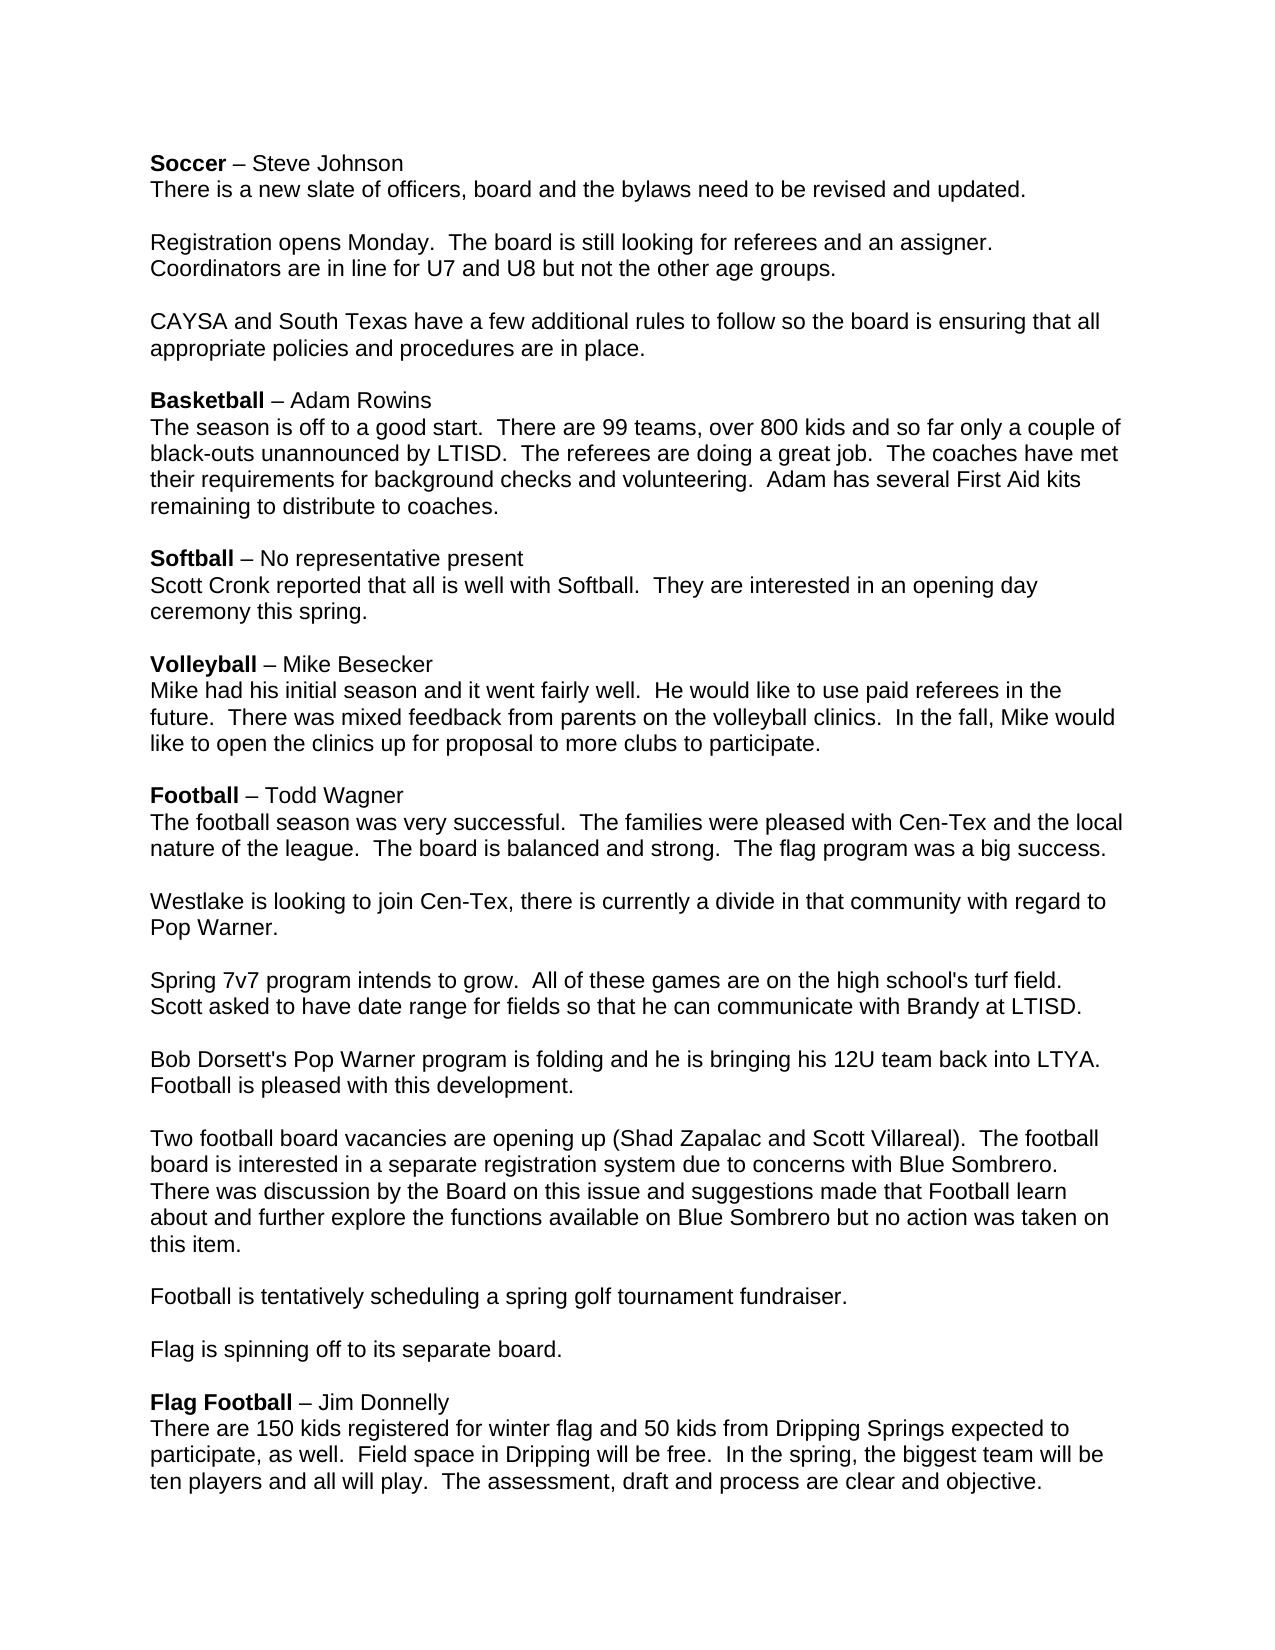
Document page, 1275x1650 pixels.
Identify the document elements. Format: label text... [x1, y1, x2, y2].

text Basketball – Adam Rowins [150, 387, 1125, 413]
text Football – Todd Wagner [150, 782, 1125, 809]
text Scott Cronk reported that all is well with Softball. They are interested in an opening day ceremony this spring. [150, 572, 1125, 624]
text Spring 7v7 program intends to grow. All of these games are on the high school's turf field. Scott asked to have date range for fields so that he can communicate with Brandy at LTISD. [150, 967, 1125, 1020]
text There is a new slate of officers, board and the bylaws need to be revised and updated. [150, 176, 1125, 203]
text Westlake is looking to join Cen-Tex, there is currently a divide in that community with regard to Pop Warner. [150, 888, 1125, 941]
text The season is off to a good start. There are 99 teams, over 800 kids and so far only a couple of black-outs unannounced by LTISD. The referees are doing a great job. The coaches have met their requirements for background checks and volunteering. Adam has several First Aid kits remaining to distribute to coaches. [150, 413, 1125, 519]
text CAYSA and South Texas have a few additional rules to follow so the board is ensuring that all appropriate policies and procedures are in place. [150, 308, 1125, 361]
text Flag Football – Jim Donnelly [150, 1389, 1125, 1415]
text The football season was very successful. The families were pleased with Cen-Tex and the local nature of the league. The board is balanced and strong. The flag program was a big success. [150, 809, 1125, 862]
text Bob Dorsett's Pop Warner program is folding and he is bringing his 12U team back into LTYA. Football is pleased with this development. [150, 1046, 1125, 1099]
text Flag is spinning off to its separate board. [150, 1336, 1125, 1362]
text Two football board vacancies are opening up (Shad Zapalac and Scott Villareal). The football board is interested in a separate registration system due to concerns with Blue Sombrero. There was discussion by the Board on this issue and suggestions made that Football learn about and further explore the functions available on Blue Sombrero but no action was taken on this item. [150, 1125, 1125, 1257]
text Volleyball – Mike Besecker [150, 651, 1125, 677]
text There are 150 kids registered for winter flag and 50 kids from Dripping Springs expected to participate, as well. Field space in Dripping will be free. In the spring, the biggest team will be ten players and all will play. The assessment, draft and process are clear and objective. [150, 1415, 1125, 1494]
text Soccer – Steve Johnson [150, 150, 1125, 176]
text Mike had his initial season and it went fairly well. He would like to use paid referees in the future. There was mixed feedback from parents on the volleyball clinics. In the fall, Mike would like to open the clinics up for proposal to more clubs to participate. [150, 677, 1125, 756]
text Registration opens Monday. The board is still looking for referees and an assigner. Coordinators are in line for U7 and U8 but not the other age groups. [150, 229, 1125, 282]
text Softball – No representative present [150, 545, 1125, 572]
text Football is tentatively scheduling a spring golf tournament fundraiser. [150, 1283, 1125, 1309]
